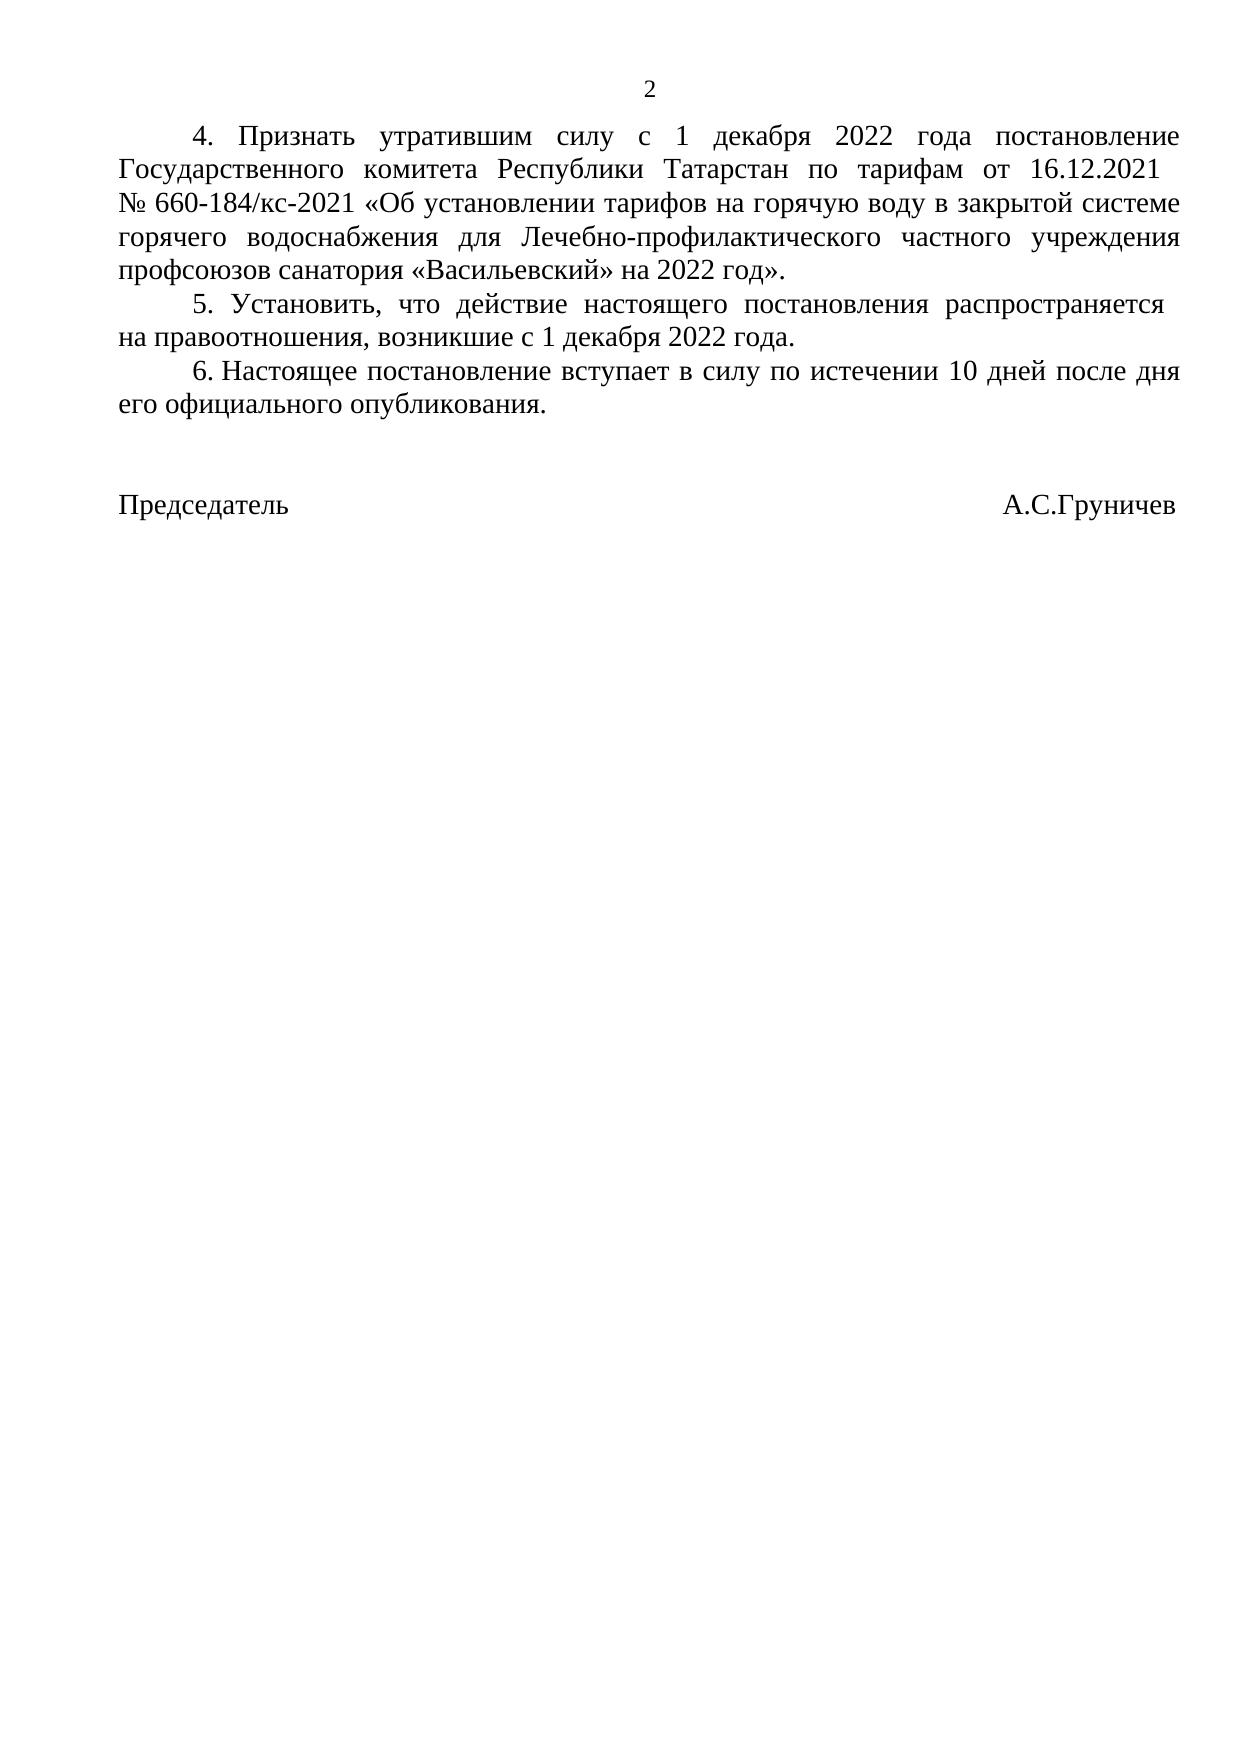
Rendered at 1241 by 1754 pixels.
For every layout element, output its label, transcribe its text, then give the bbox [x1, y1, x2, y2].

text Председатель А.С.Груничев [118, 487, 1181, 521]
text 4. Признать утратившим силу с 1 декабря 2022 года постановление Государственного комитета Республики Татарстан по тарифам от 16.12.2021 № 660-184/кс-2021 «Об установлении тарифов на горячую воду в закрытой системе горячего водоснабжения для Лечебно-профилактического частного учреждения профсоюзов санатория «Васильевский» на 2022 год». [118, 118, 1181, 286]
text 5. Установить, что действие настоящего постановления распространяется на правоотношения, возникшие с 1 декабря 2022 года. [118, 286, 1181, 353]
text 6. Настоящее постановление вступает в силу по истечении 10 дней после дня его официального опубликования. [118, 353, 1181, 420]
